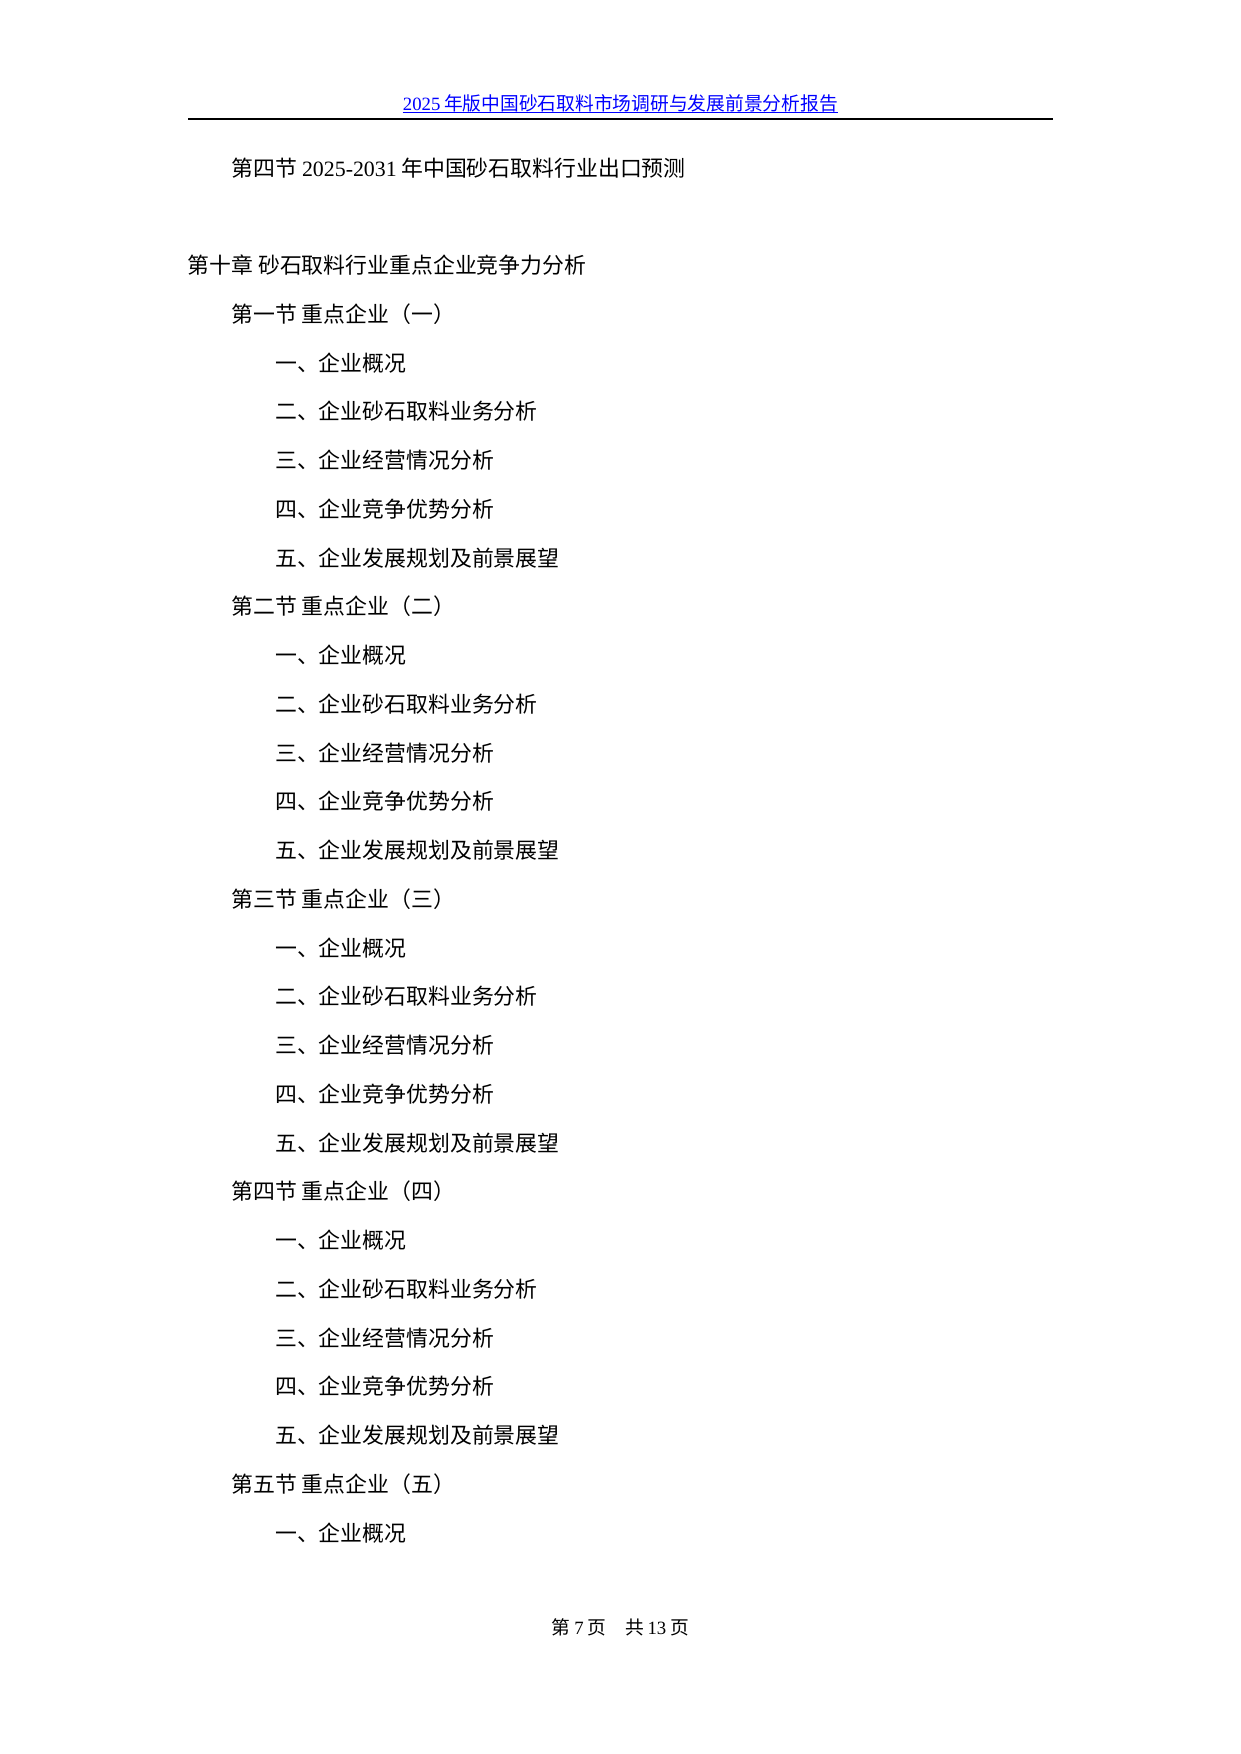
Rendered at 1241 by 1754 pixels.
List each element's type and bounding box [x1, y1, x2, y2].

text [187, 150, 1053, 1548]
